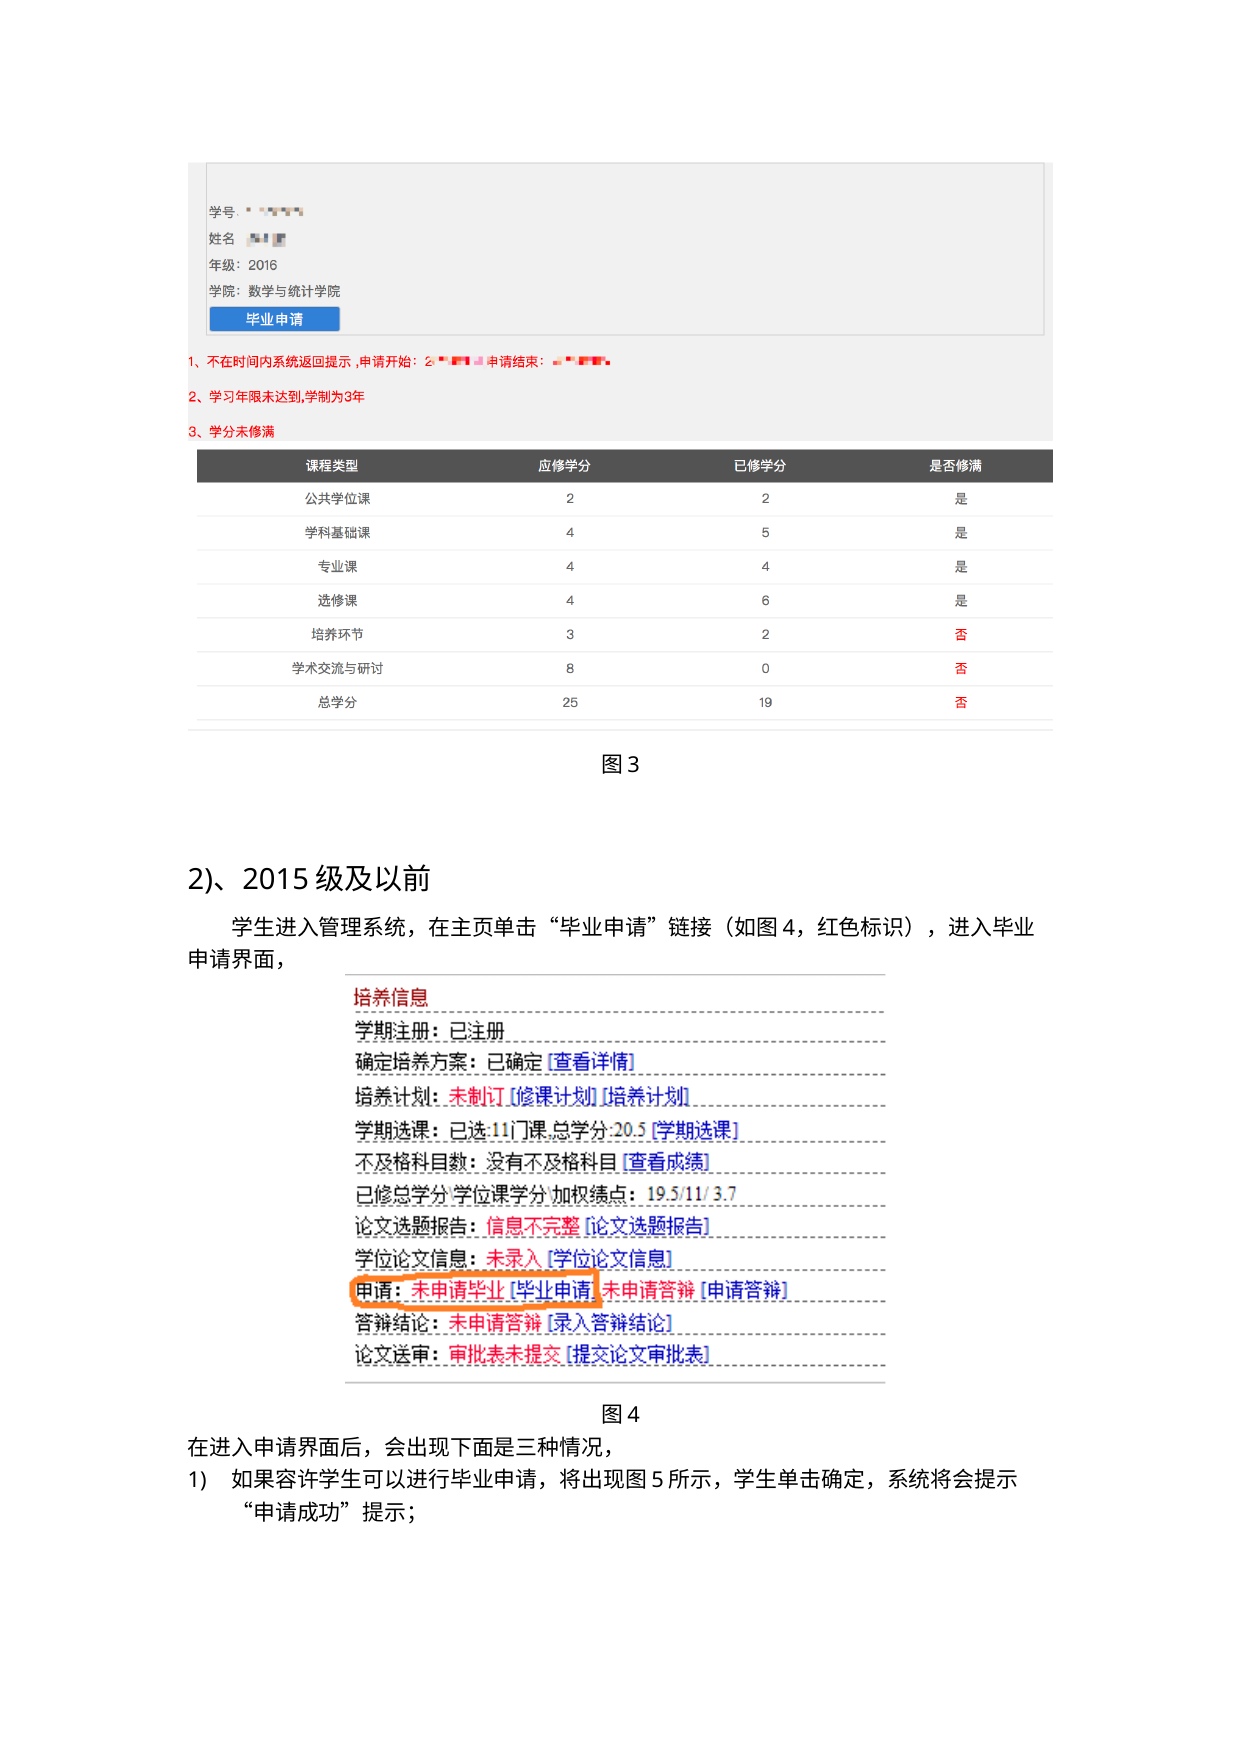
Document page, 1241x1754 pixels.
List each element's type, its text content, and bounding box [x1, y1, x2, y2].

text 学生进入管理系统，在主页单击“毕业申请”链接（如图4，红色标识），进入毕业申请界面， [187, 909, 1053, 974]
list 如果容许学生可以进行毕业申请，将出现图5所示，学生单击确定，系统将会提示“申请成功”提示； [187, 1462, 1053, 1527]
text 2)、2015级及以前 [187, 844, 1053, 909]
picture [345, 974, 895, 1390]
text 图4 [187, 1397, 1053, 1429]
text 在进入申请界面后，会出现下面是三种情况， [187, 1429, 1053, 1462]
picture [188, 161, 1053, 731]
text 图3 [187, 747, 1053, 779]
